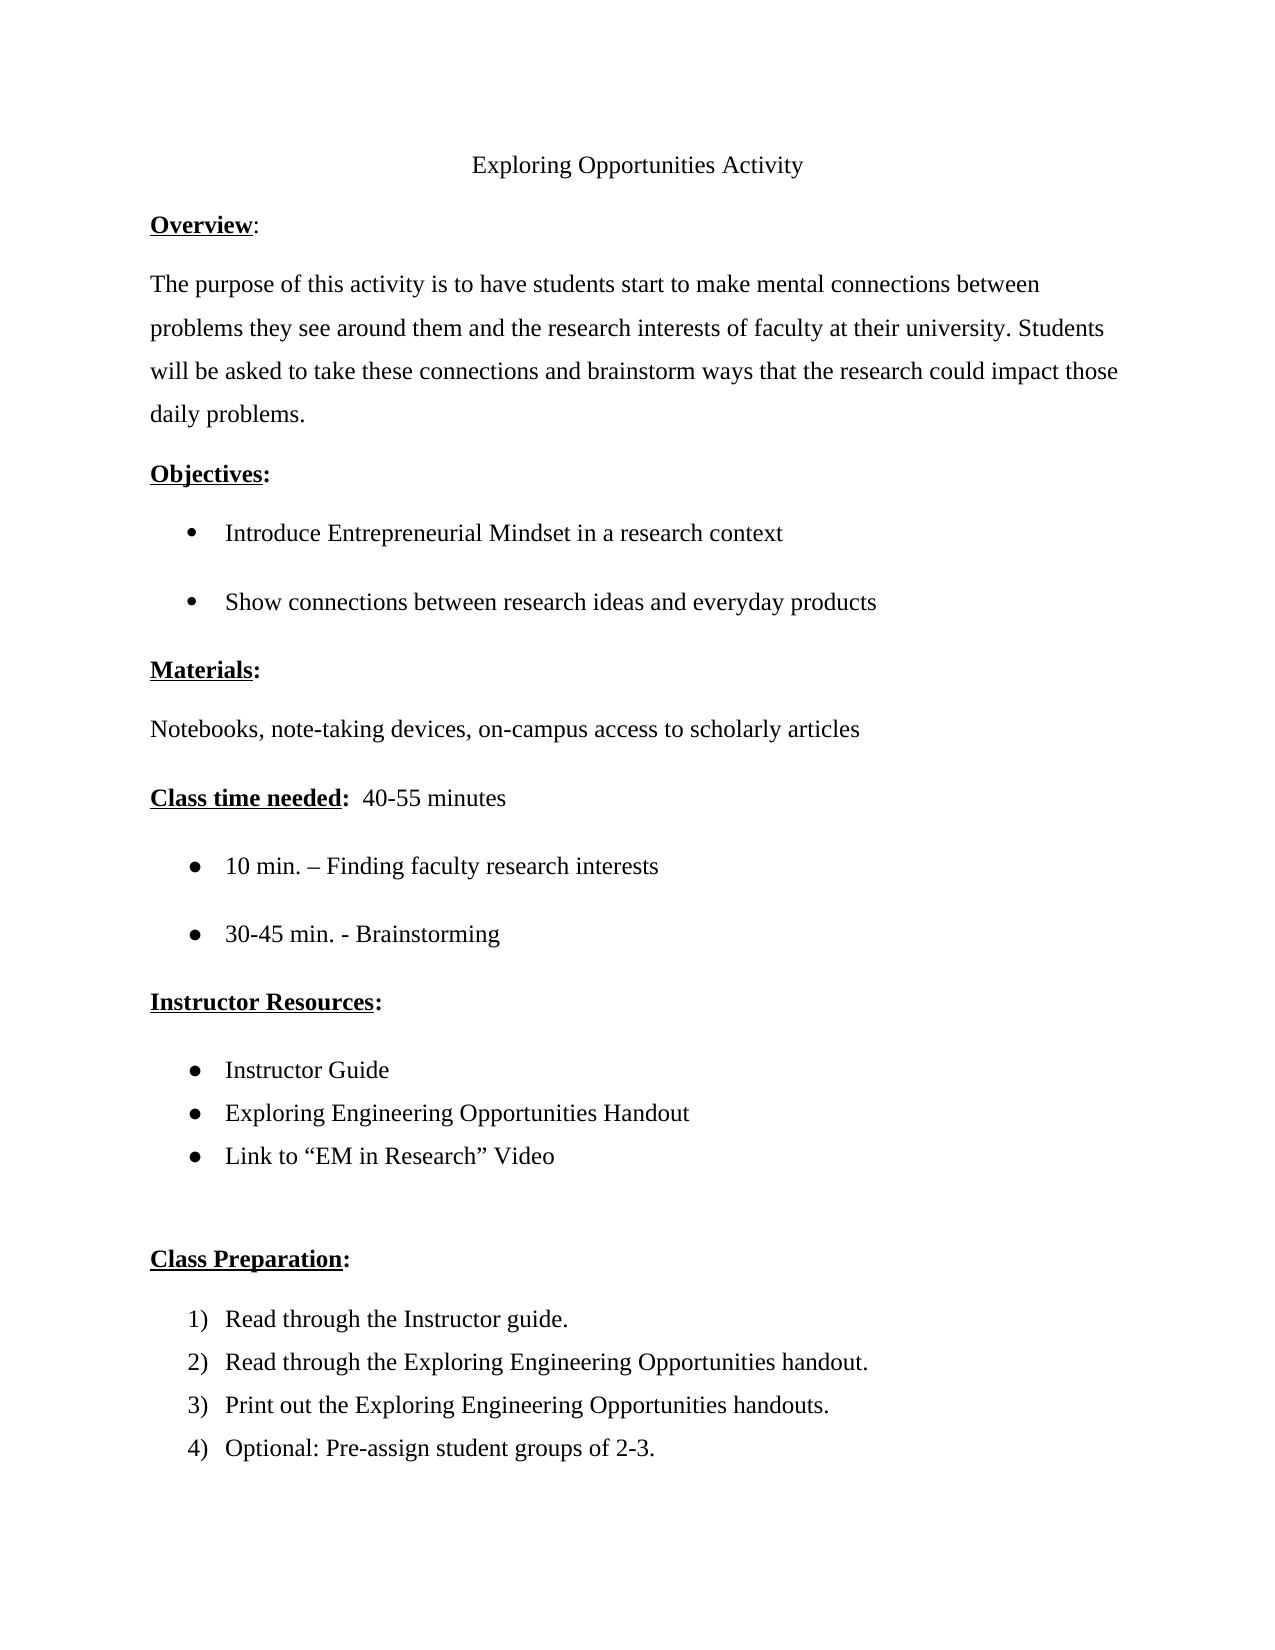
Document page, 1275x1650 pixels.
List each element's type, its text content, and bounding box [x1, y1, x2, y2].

list 10 min. – Finding faculty research interests [187, 851, 1125, 879]
text Materials: [150, 655, 1125, 683]
list 30-45 min. - Brainstorming [187, 919, 1125, 948]
text Class Preparation: [150, 1244, 1125, 1273]
list Read through the Exploring Engineering Opportunities handout. [187, 1347, 1125, 1376]
list Optional: Pre-assign student groups of 2-3. [187, 1433, 1125, 1462]
text Instructor Resources: [150, 987, 1125, 1016]
list Link to “EM in Research” Video [187, 1141, 1125, 1170]
text Notebooks, note-taking devices, on-campus access to scholarly articles [150, 714, 1125, 743]
text Overview: [150, 210, 1125, 238]
text Objectives: [150, 459, 1125, 487]
list Print out the Exploring Engineering Opportunities handouts. [187, 1390, 1125, 1419]
list Read through the Instructor guide. [187, 1304, 1125, 1333]
list Exploring Engineering Opportunities Handout [187, 1098, 1125, 1127]
text The purpose of this activity is to have students start to make mental connections between problems they see around them and the research interests of faculty at their university. Students will be asked to take these connections and brainstorm ways that the research could impact those daily problems. [150, 269, 1125, 428]
text Exploring Opportunities Activity [150, 150, 1125, 179]
list Instructor Guide [187, 1055, 1125, 1084]
list Show connections between research ideas and everyday products [187, 587, 1125, 615]
text Class time needed: 40-55 minutes [150, 783, 1125, 811]
list Introduce Entrepreneurial Mindset in a research context [187, 518, 1125, 547]
